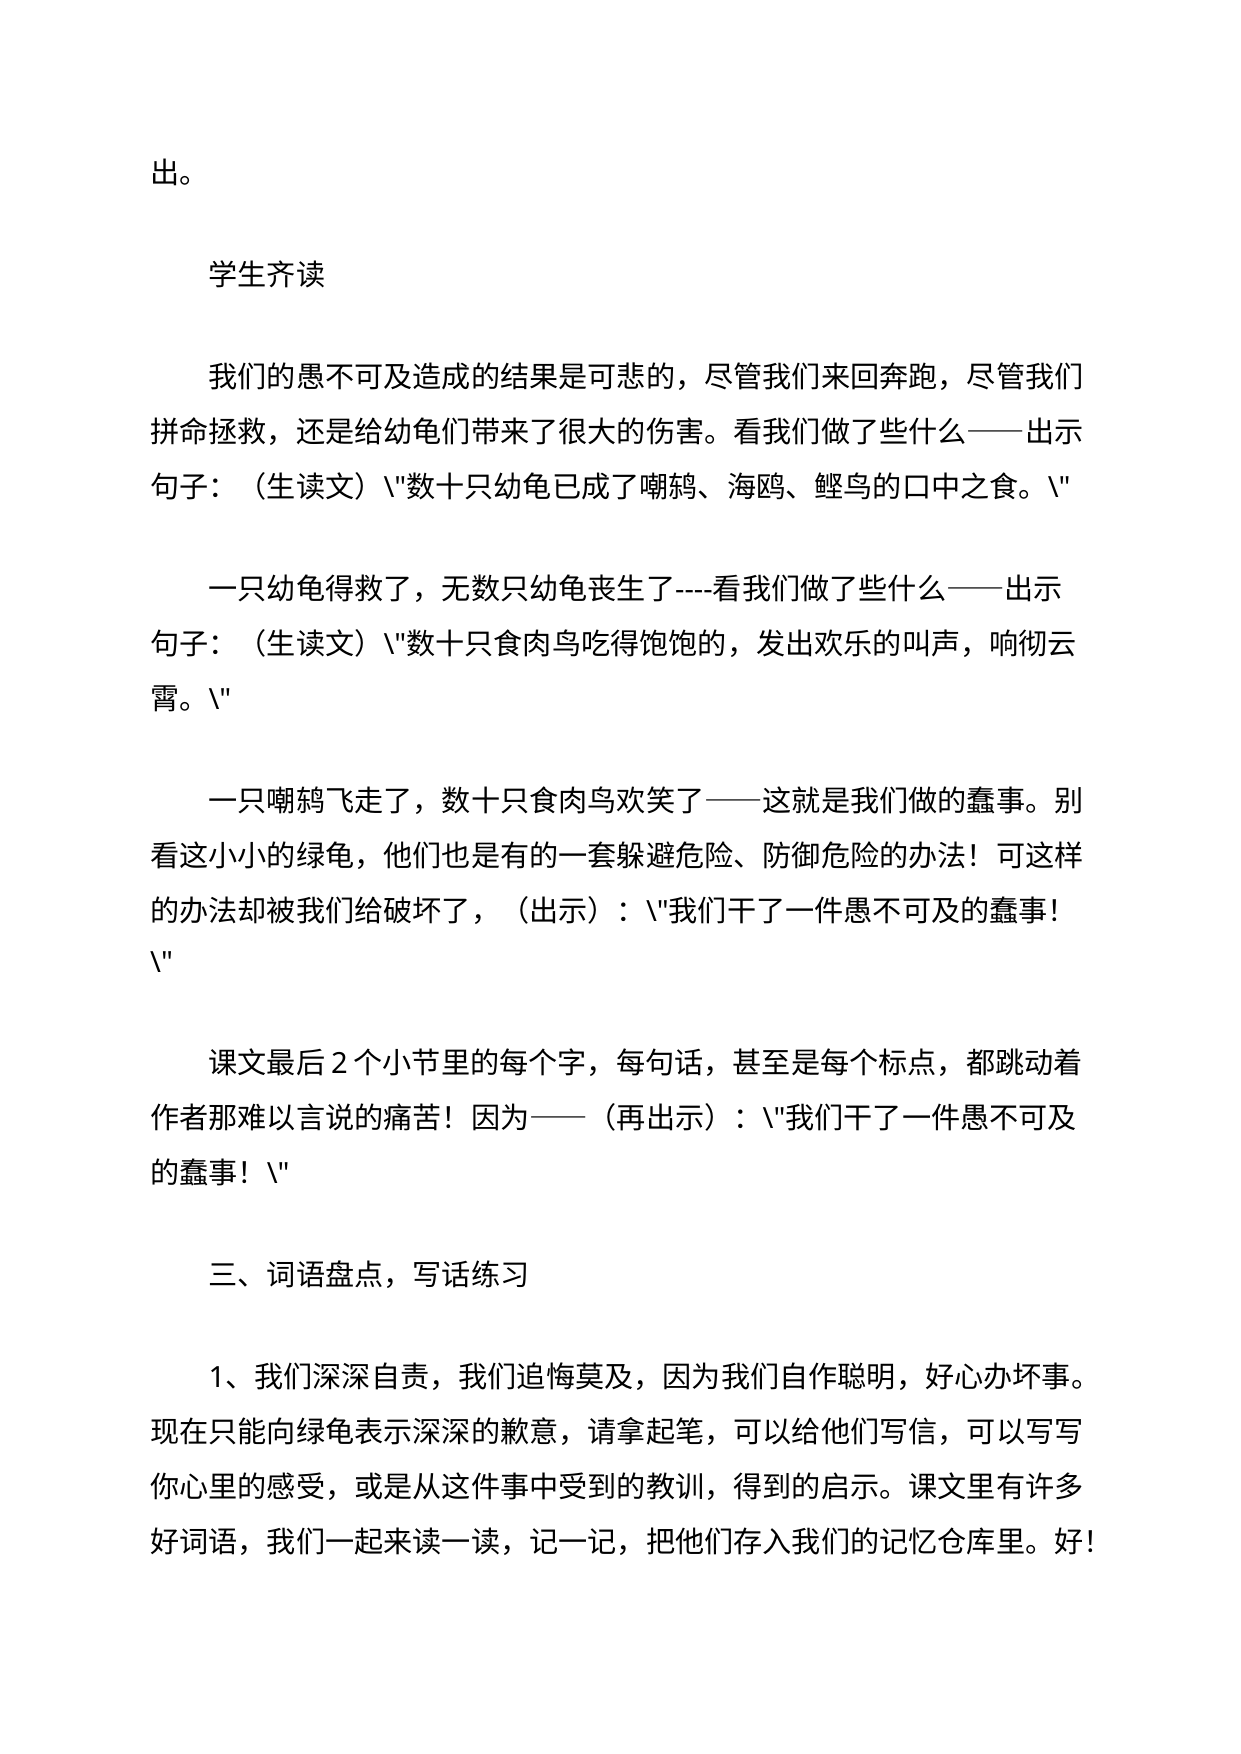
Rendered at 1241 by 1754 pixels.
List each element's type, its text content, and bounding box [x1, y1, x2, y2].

text 三、词语盘点，写话练习 [150, 1252, 1090, 1294]
text 我们的愚不可及造成的结果是可悲的，尽管我们来回奔跑，尽管我们拼命拯救，还是给幼龟们带来了很大的伤害。看我们做了些什么——出示句子：（生读文）\"数十只幼龟已成了嘲鸫、海鸥、鲣鸟的口中之食。\" [150, 353, 1090, 506]
text 课文最后2个小节里的每个字，每句话，甚至是每个标点，都跳动着作者那难以言说的痛苦！因为——（再出示）：\"我们干了一件愚不可及的蠢事！\" [150, 1040, 1090, 1192]
text 一只嘲鸫飞走了，数十只食肉鸟欢笑了——这就是我们做的蠢事。别看这小小的绿龟，他们也是有的一套躲避危险、防御危险的办法！可这样的办法却被我们给破坏了，（出示）：\"我们干了一件愚不可及的蠢事！\" [150, 777, 1090, 981]
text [150, 1353, 1090, 1561]
text 学生齐读 [150, 252, 1090, 294]
text 一只幼龟得救了，无数只幼龟丧生了----看我们做了些什么——出示句子：（生读文）\"数十只食肉鸟吃得饱饱的，发出欢乐的叫声，响彻云霄。\" [150, 565, 1090, 718]
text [150, 150, 1090, 192]
